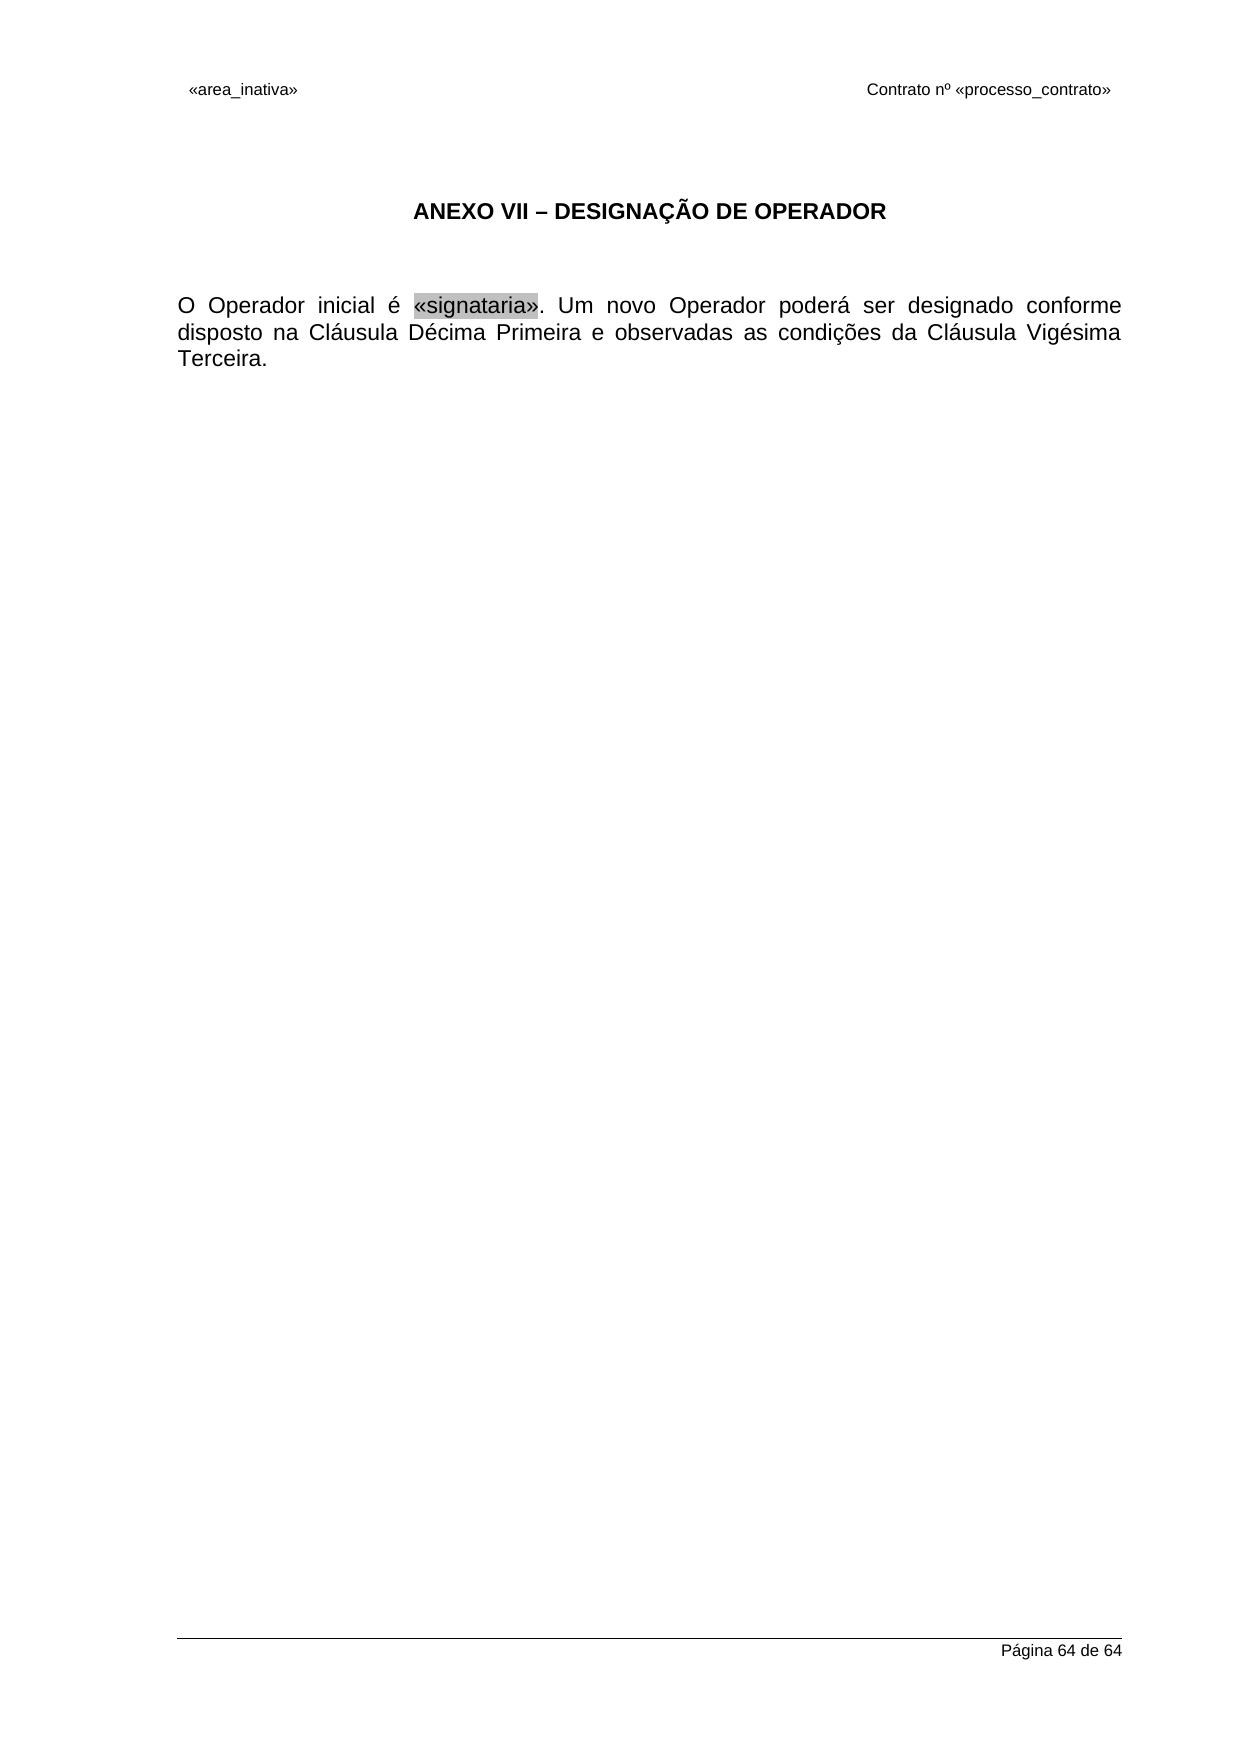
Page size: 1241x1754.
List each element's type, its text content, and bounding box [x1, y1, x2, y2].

text Anexo VII – Designação de Operador [177, 198, 1122, 224]
text O Operador inicial é «signataria». Um novo Operador poderá ser designado conforme disposto na Cláusula Décima Primeira e observadas as condições da Cláusula Vigésima Terceira. [177, 292, 1122, 371]
